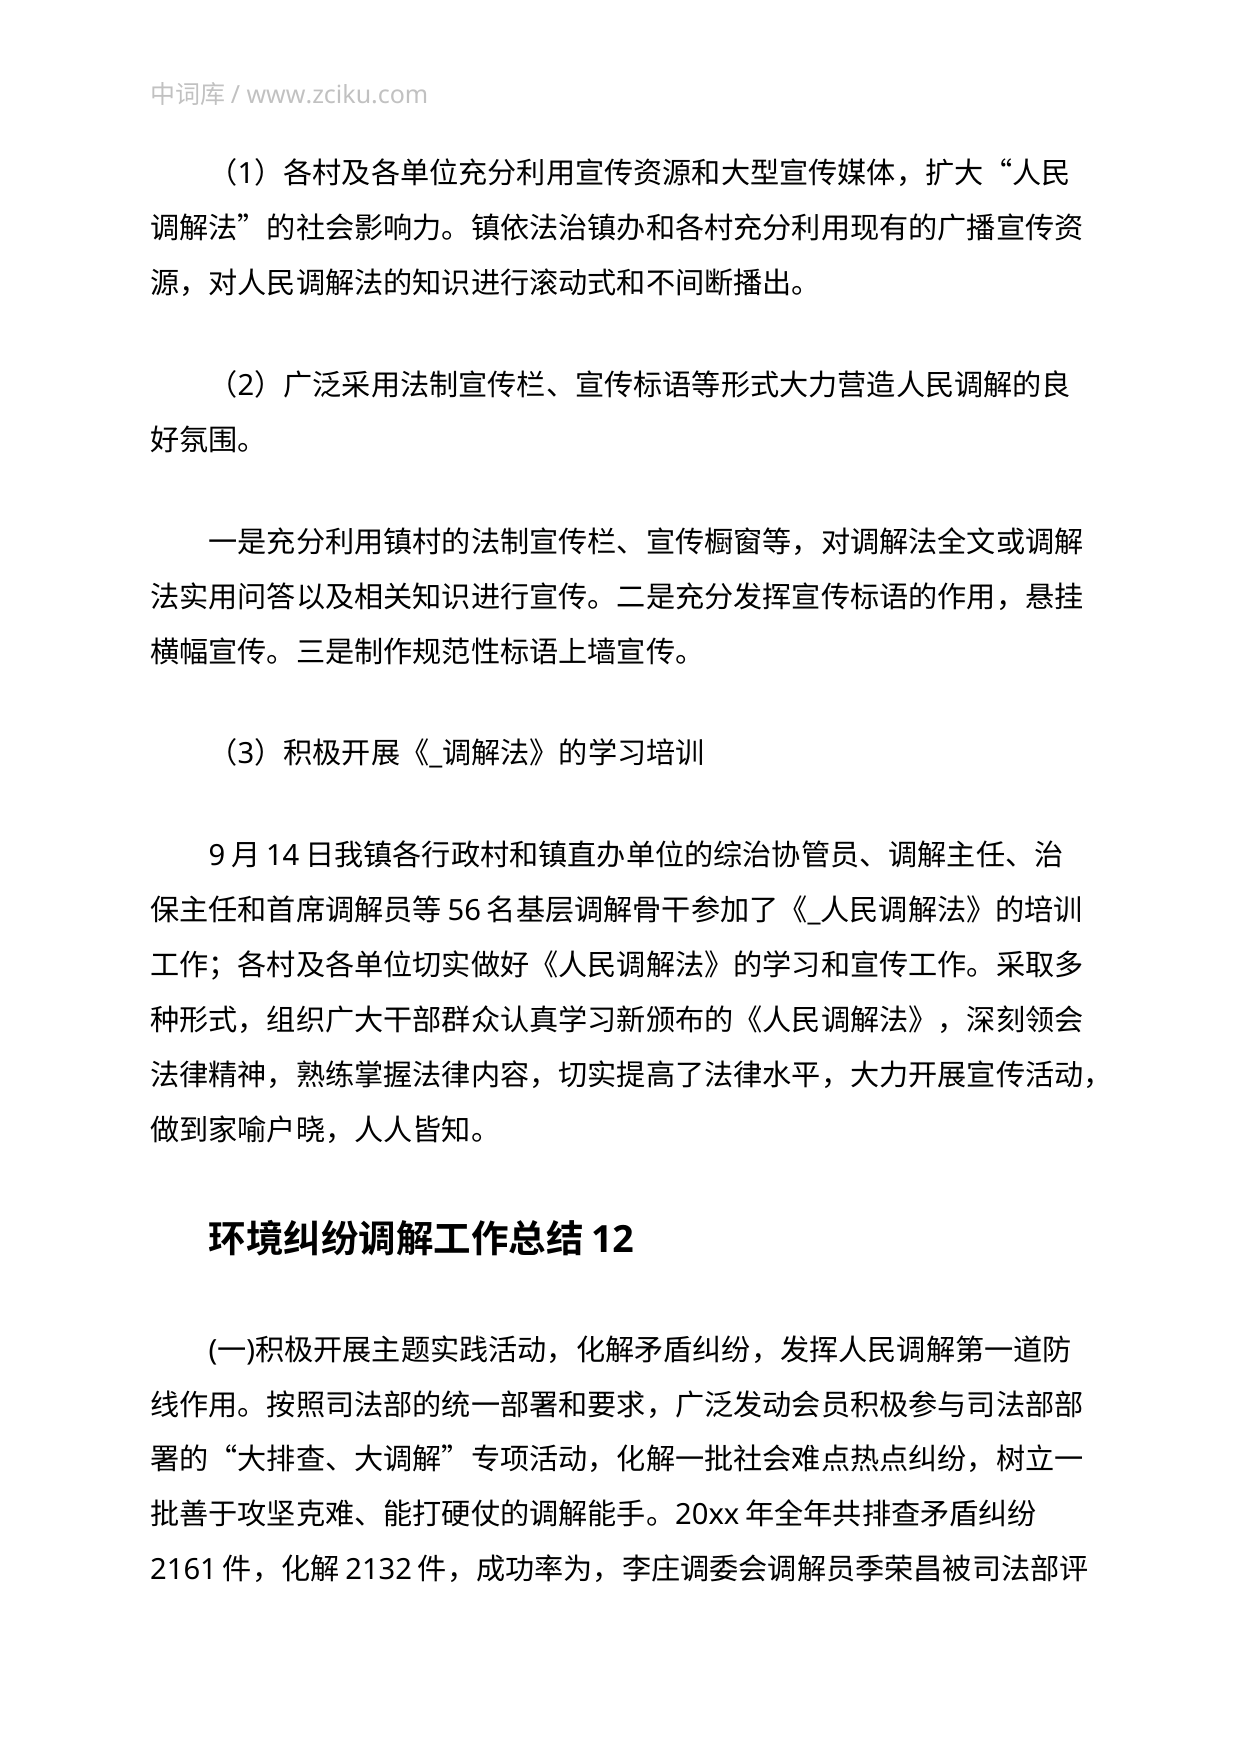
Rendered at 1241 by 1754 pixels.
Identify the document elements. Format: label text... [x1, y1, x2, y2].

text 环境纠纷调解工作总结12 [150, 1208, 1090, 1263]
text 一是充分利用镇村的法制宣传栏、宣传橱窗等，对调解法全文或调解法实用问答以及相关知识进行宣传。二是充分发挥宣传标语的作用，悬挂横幅宣传。三是制作规范性标语上墙宣传。 [150, 518, 1090, 671]
text （3）积极开展《_调解法》的学习培训 [150, 730, 1090, 772]
text （1）各村及各单位充分利用宣传资源和大型宣传媒体，扩大“人民调解法”的社会影响力。镇依法治镇办和各村充分利用现有的广播宣传资源，对人民调解法的知识进行滚动式和不间断播出。 [150, 150, 1090, 302]
text 9月14日我镇各行政村和镇直办单位的综治协管员、调解主任、治保主任和首席调解员等56名基层调解骨干参加了《_人民调解法》的培训工作；各村及各单位切实做好《人民调解法》的学习和宣传工作。采取多种形式，组织广大干部群众认真学习新颁布的《人民调解法》，深刻领会法律精神，熟练掌握法律内容，切实提高了法律水平，大力开展宣传活动，做到家喻户晓，人人皆知。 [150, 832, 1090, 1149]
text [150, 1326, 1090, 1588]
text （2）广泛采用法制宣传栏、宣传标语等形式大力营造人民调解的良好氛围。 [150, 362, 1090, 459]
